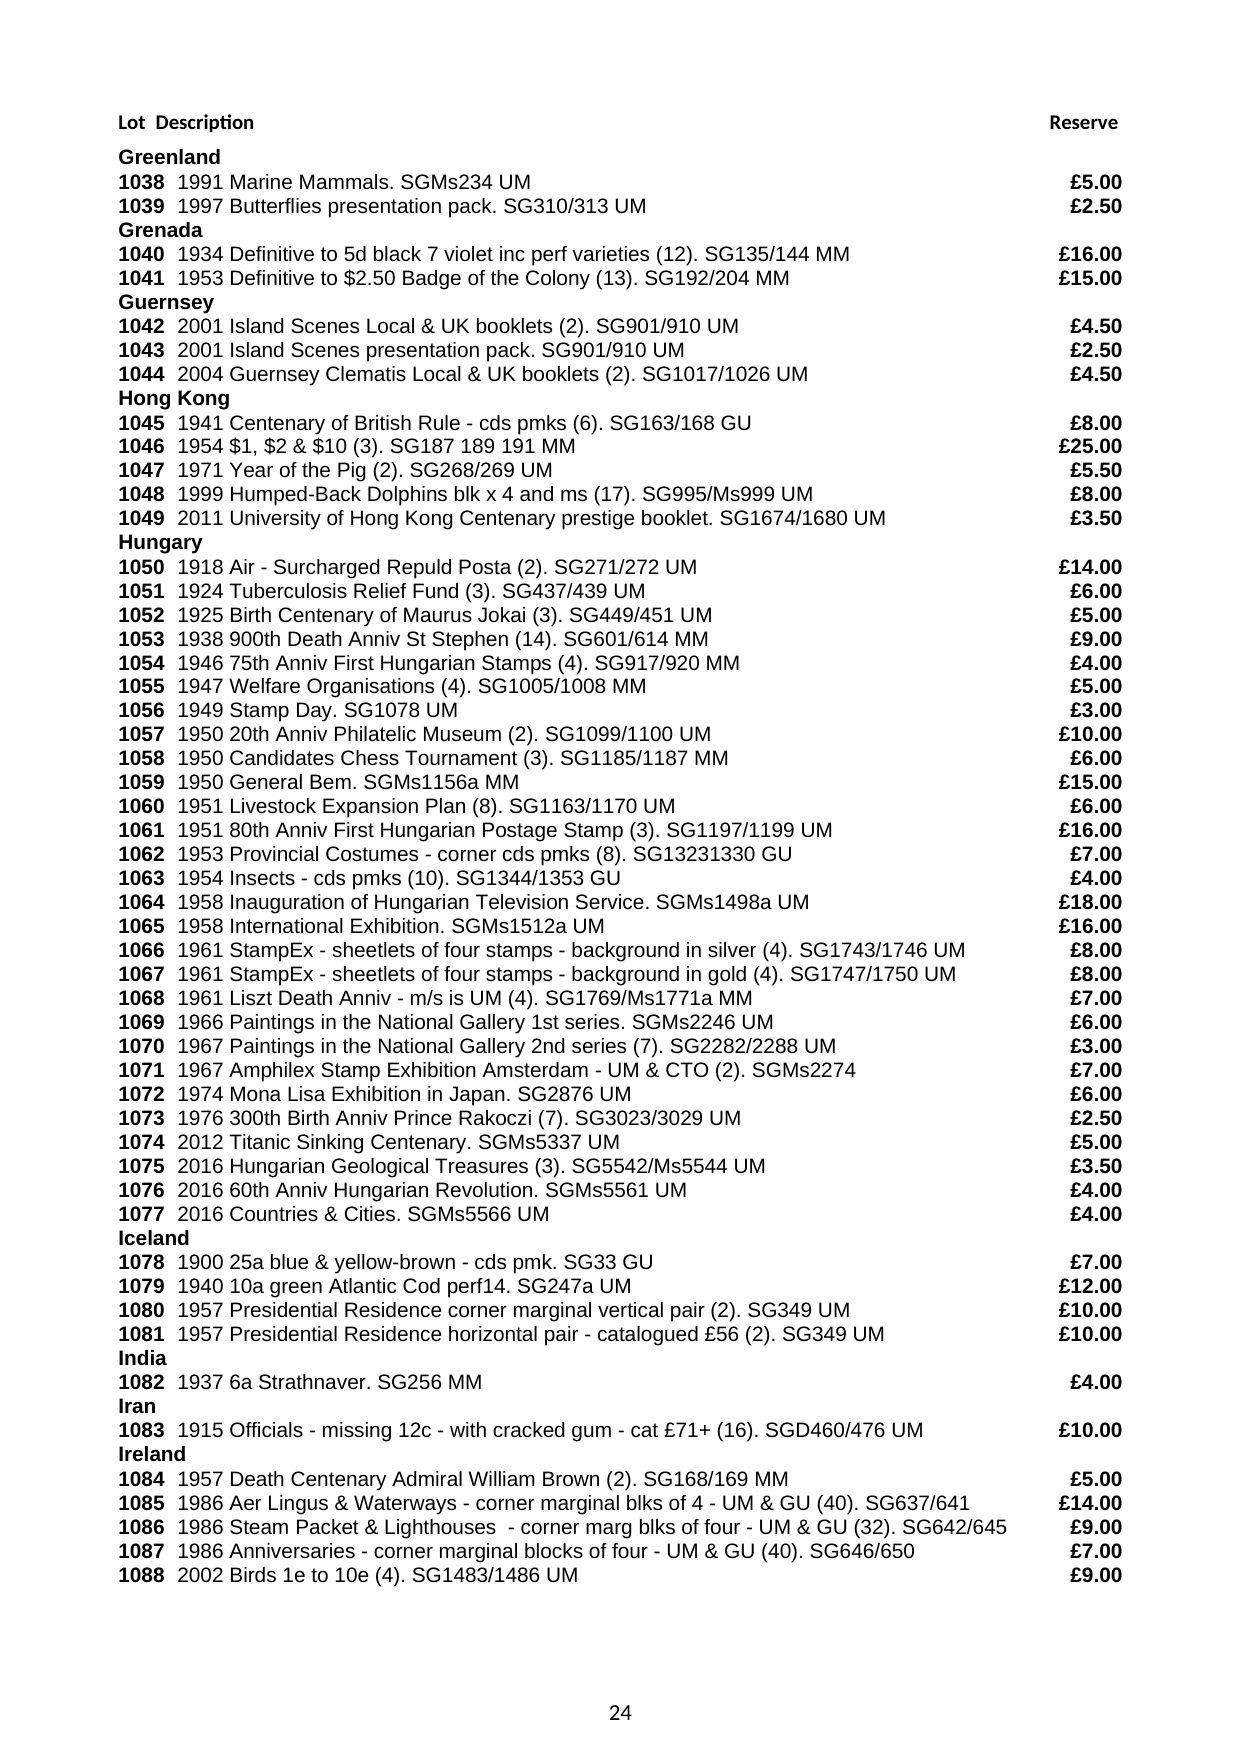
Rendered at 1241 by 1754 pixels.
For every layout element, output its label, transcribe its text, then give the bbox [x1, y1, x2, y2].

text 1087 1986 Anniversaries - corner marginal blocks of four - UM & GU (40). SG646/650 £7.00 [118, 1538, 1122, 1562]
text Ireland [118, 1442, 1122, 1466]
text 1074 2012 Titanic Sinking Centenary. SGMs5337 UM £5.00 [118, 1129, 1122, 1153]
text 1039 1997 Butterflies presentation pack. SG310/313 UM £2.50 [118, 193, 1122, 217]
text 1082 1937 6a Strathnaver. SG256 MM £4.00 [118, 1370, 1122, 1394]
text India [118, 1346, 1122, 1369]
text Hungary [118, 530, 1122, 554]
text 1067 1961 StampEx - sheetlets of four stamps - background in gold (4). SG1747/1750 UM £8.00 [118, 962, 1122, 986]
text 1058 1950 Candidates Chess Tournament (3). SG1185/1187 MM £6.00 [118, 746, 1122, 770]
text 1075 2016 Hungarian Geological Treasures (3). SG5542/Ms5544 UM £3.50 [118, 1153, 1122, 1177]
text 1078 1900 25a blue & yellow-brown - cds pmk. SG33 GU £7.00 [118, 1250, 1122, 1274]
text 1064 1958 Inauguration of Hungarian Television Service. SGMs1498a UM £18.00 [118, 890, 1122, 914]
text 1046 1954 $1, $2 & $10 (3). SG187 189 191 MM £25.00 [118, 434, 1122, 458]
text 1051 1924 Tuberculosis Relief Fund (3). SG437/439 UM £6.00 [118, 578, 1122, 602]
text 1079 1940 10a green Atlantic Cod perf14. SG247a UM £12.00 [118, 1274, 1122, 1298]
text 1059 1950 General Bem. SGMs1156a MM £15.00 [118, 770, 1122, 794]
text 1061 1951 80th Anniv First Hungarian Postage Stamp (3). SG1197/1199 UM £16.00 [118, 818, 1122, 842]
text 1043 2001 Island Scenes presentation pack. SG901/910 UM £2.50 [118, 338, 1122, 362]
text 1065 1958 International Exhibition. SGMs1512a UM £16.00 [118, 914, 1122, 938]
text 1085 1986 Aer Lingus & Waterways - corner marginal blks of 4 - UM & GU (40). SG637/641 £14.00 [118, 1491, 1122, 1514]
text 1076 2016 60th Anniv Hungarian Revolution. SGMs5561 UM £4.00 [118, 1177, 1122, 1201]
text Lot Description Reserve [118, 109, 1122, 135]
text 1056 1949 Stamp Day. SG1078 UM £3.00 [118, 698, 1122, 722]
text 1073 1976 300th Birth Anniv Prince Rakoczi (7). SG3023/3029 UM £2.50 [118, 1106, 1122, 1129]
text 1041 1953 Definitive to $2.50 Badge of the Colony (13). SG192/204 MM £15.00 [118, 266, 1122, 290]
text Guernsey [118, 290, 1122, 314]
text 1057 1950 20th Anniv Philatelic Museum (2). SG1099/1100 UM £10.00 [118, 722, 1122, 746]
text 1049 2011 University of Hong Kong Centenary prestige booklet. SG1674/1680 UM £3.50 [118, 506, 1122, 530]
text 1084 1957 Death Centenary Admiral William Brown (2). SG168/169 MM £5.00 [118, 1467, 1122, 1491]
text 1088 2002 Birds 1e to 10e (4). SG1483/1486 UM £9.00 [118, 1562, 1122, 1586]
text 1048 1999 Humped-Back Dolphins blk x 4 and ms (17). SG995/Ms999 UM £8.00 [118, 482, 1122, 506]
text 1072 1974 Mona Lisa Exhibition in Japan. SG2876 UM £6.00 [118, 1082, 1122, 1106]
text 1038 1991 Marine Mammals. SGMs234 UM £5.00 [118, 169, 1122, 193]
text 1053 1938 900th Death Anniv St Stephen (14). SG601/614 MM £9.00 [118, 626, 1122, 650]
text Hong Kong [118, 386, 1122, 410]
text 1042 2001 Island Scenes Local & UK booklets (2). SG901/910 UM £4.50 [118, 314, 1122, 338]
text 1069 1966 Paintings in the National Gallery 1st series. SGMs2246 UM £6.00 [118, 1010, 1122, 1034]
text 1080 1957 Presidential Residence corner marginal vertical pair (2). SG349 UM £10.00 [118, 1298, 1122, 1322]
text 1081 1957 Presidential Residence horizontal pair - catalogued £56 (2). SG349 UM £10.00 [118, 1322, 1122, 1346]
text Iceland [118, 1225, 1122, 1249]
text 1083 1915 Officials - missing 12c - with cracked gum - cat £71+ (16). SGD460/476 UM £10.00 [118, 1418, 1122, 1442]
text 1040 1934 Definitive to 5d black 7 violet inc perf varieties (12). SG135/144 MM £16.00 [118, 242, 1122, 266]
text 1052 1925 Birth Centenary of Maurus Jokai (3). SG449/451 UM £5.00 [118, 602, 1122, 626]
text Iran [118, 1394, 1122, 1418]
text 1047 1971 Year of the Pig (2). SG268/269 UM £5.50 [118, 458, 1122, 482]
text 1044 2004 Guernsey Clematis Local & UK booklets (2). SG1017/1026 UM £4.50 [118, 362, 1122, 386]
text 1060 1951 Livestock Expansion Plan (8). SG1163/1170 UM £6.00 [118, 794, 1122, 818]
text 1068 1961 Liszt Death Anniv - m/s is UM (4). SG1769/Ms1771a MM £7.00 [118, 986, 1122, 1010]
text 1062 1953 Provincial Costumes - corner cds pmks (8). SG13231330 GU £7.00 [118, 842, 1122, 866]
text 1066 1961 StampEx - sheetlets of four stamps - background in silver (4). SG1743/1746 UM £8.00 [118, 938, 1122, 962]
text 1077 2016 Countries & Cities. SGMs5566 UM £4.00 [118, 1201, 1122, 1225]
text 1086 1986 Steam Packet & Lighthouses - corner marg blks of four - UM & GU (32). SG642/645 £9.00 [118, 1514, 1122, 1538]
text Grenada [118, 217, 1122, 241]
text 1070 1967 Paintings in the National Gallery 2nd series (7). SG2282/2288 UM £3.00 [118, 1034, 1122, 1058]
text 1050 1918 Air - Surcharged Repuld Posta (2). SG271/272 UM £14.00 [118, 554, 1122, 578]
text 1045 1941 Centenary of British Rule - cds pmks (6). SG163/168 GU £8.00 [118, 410, 1122, 434]
text 1063 1954 Insects - cds pmks (10). SG1344/1353 GU £4.00 [118, 866, 1122, 890]
text 1055 1947 Welfare Organisations (4). SG1005/1008 MM £5.00 [118, 674, 1122, 698]
text Greenland [118, 145, 1122, 169]
text 1054 1946 75th Anniv First Hungarian Stamps (4). SG917/920 MM £4.00 [118, 650, 1122, 674]
text 1071 1967 Amphilex Stamp Exhibition Amsterdam - UM & CTO (2). SGMs2274 £7.00 [118, 1058, 1122, 1082]
